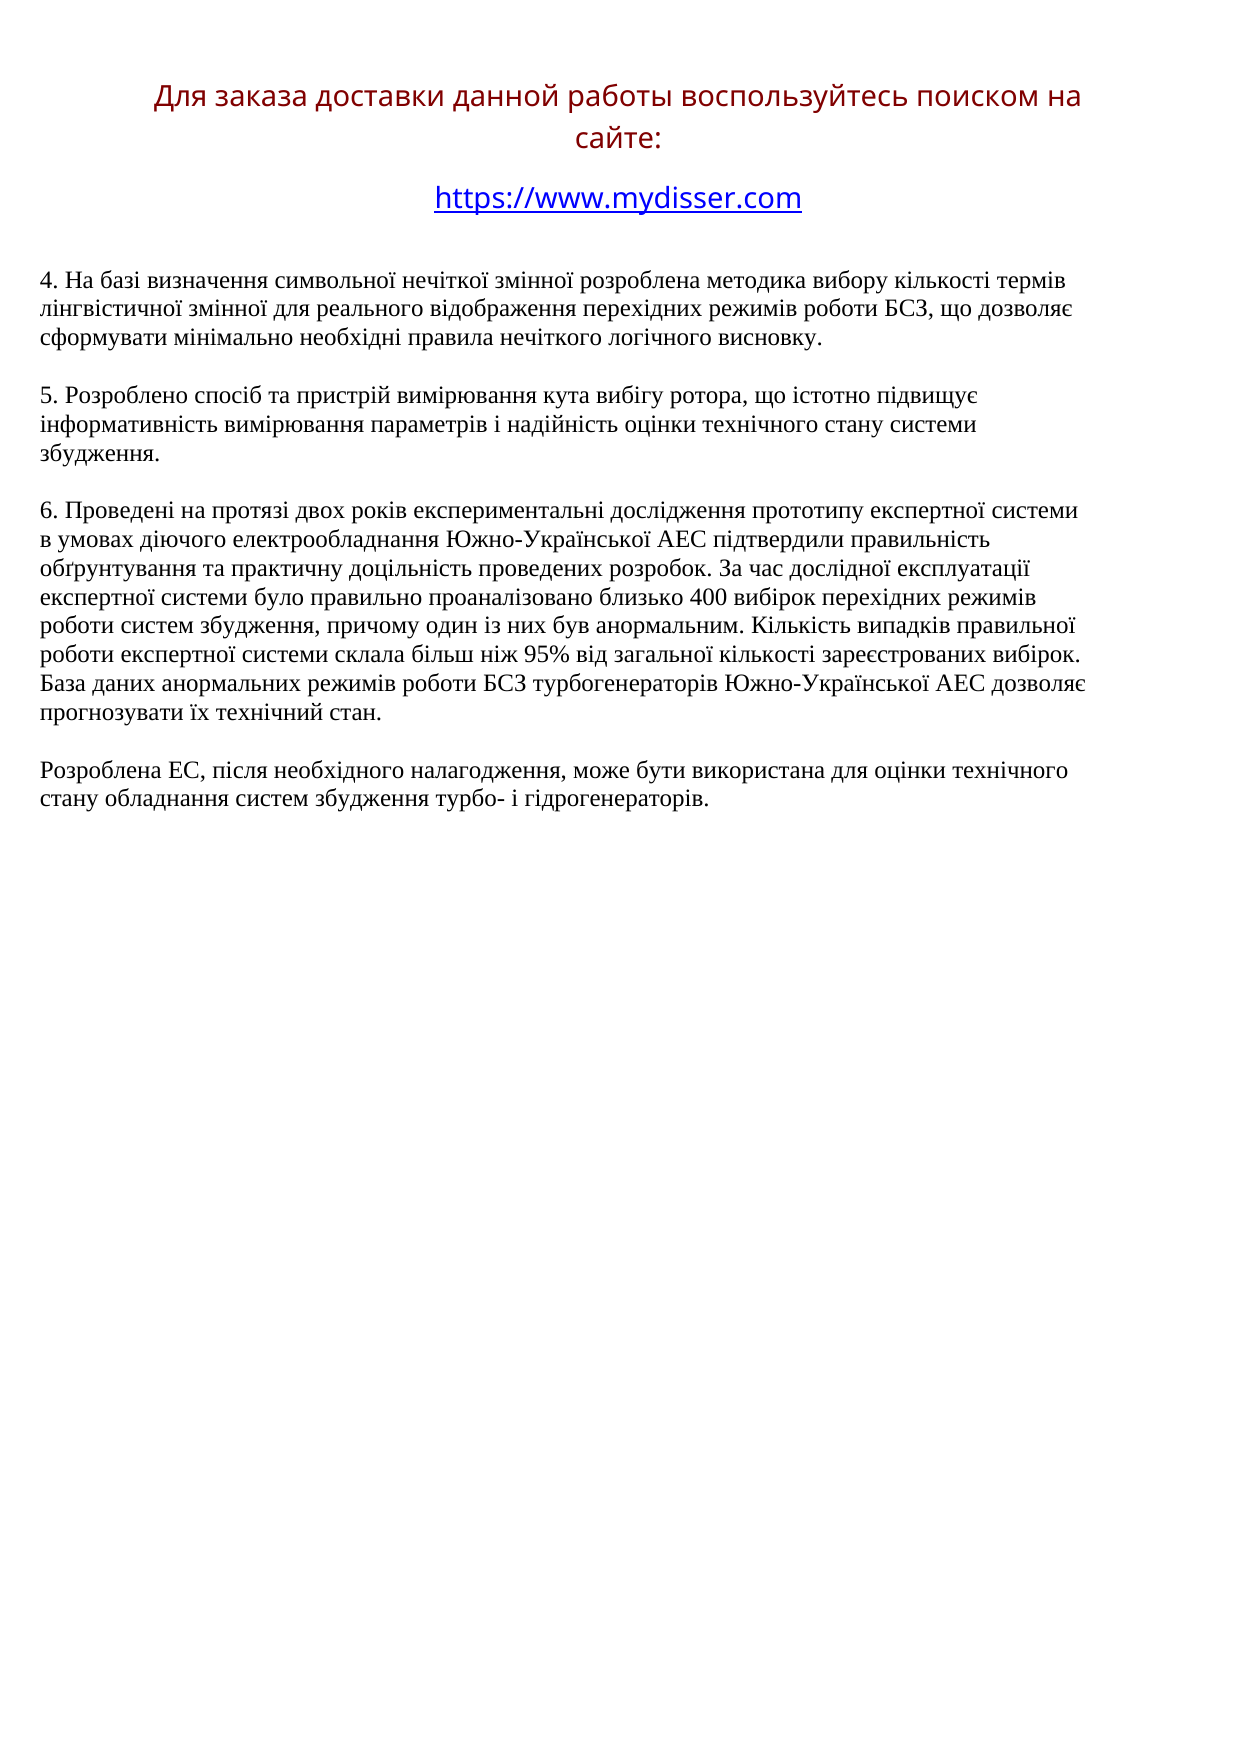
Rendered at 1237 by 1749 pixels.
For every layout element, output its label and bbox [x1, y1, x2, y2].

table_cell [40, 236, 1086, 812]
